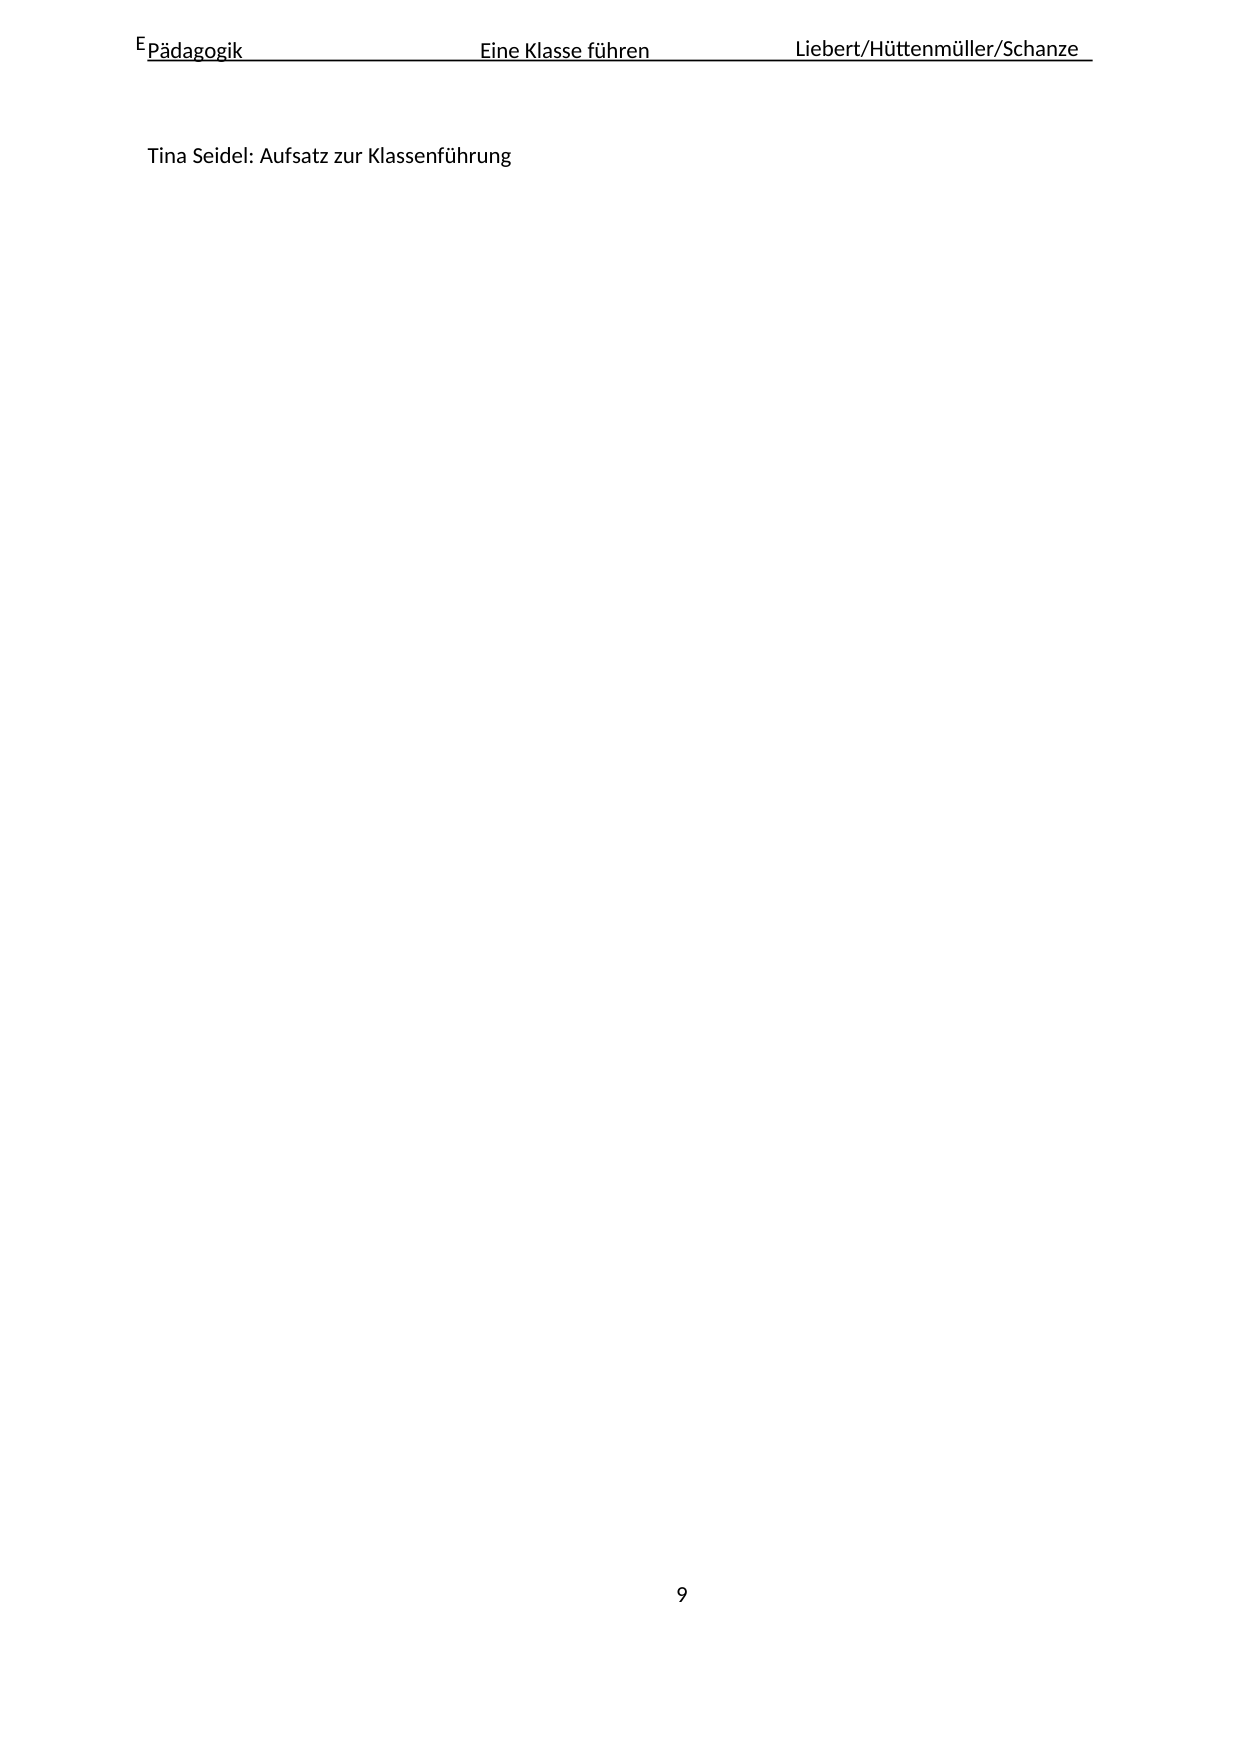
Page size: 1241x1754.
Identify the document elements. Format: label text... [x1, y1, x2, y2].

text Tina Seidel: Aufsatz zur Klassenführung [147, 142, 1228, 170]
